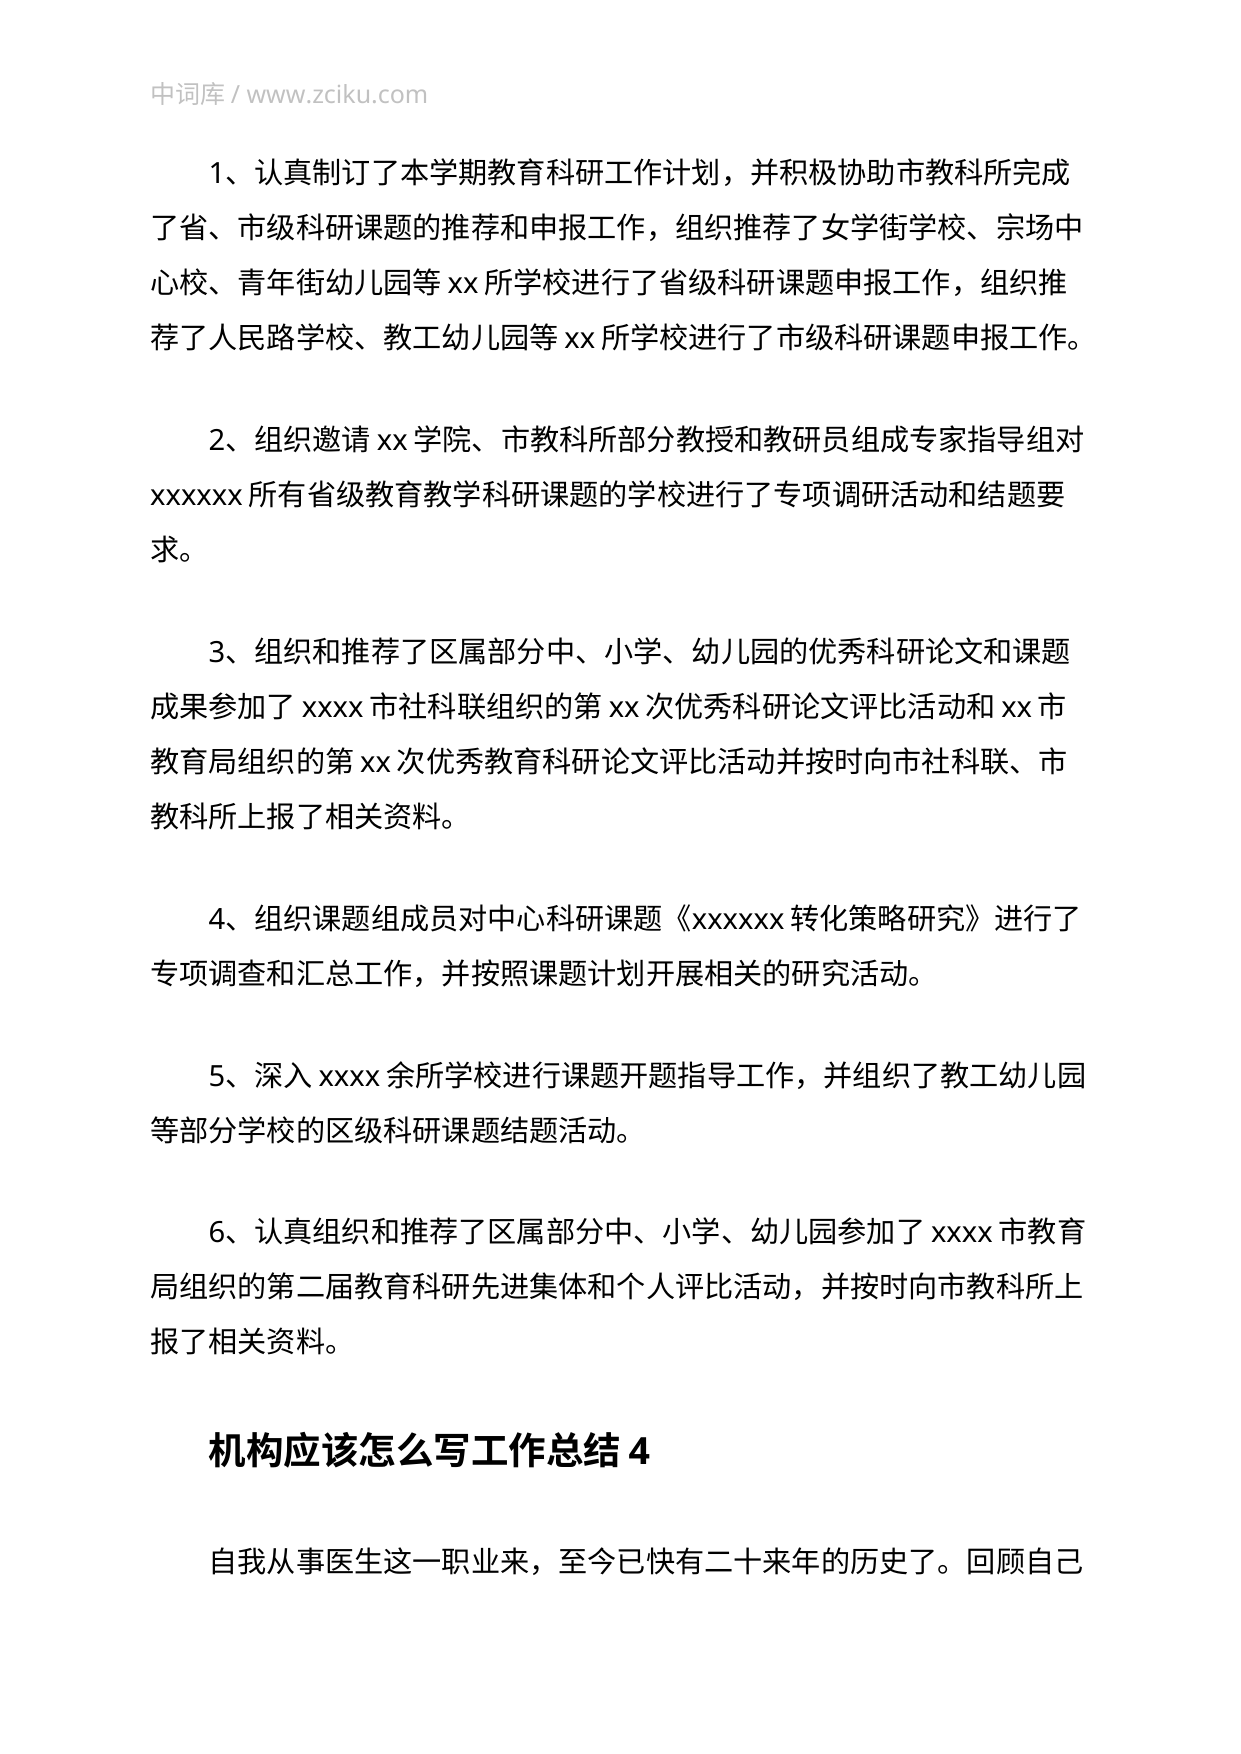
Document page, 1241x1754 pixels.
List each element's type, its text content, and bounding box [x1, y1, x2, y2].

text 5、深入xxxx余所学校进行课题开题指导工作，并组织了教工幼儿园等部分学校的区级科研课题结题活动。 [150, 1052, 1090, 1149]
text 1、认真制订了本学期教育科研工作计划，并积极协助市教科所完成了省、市级科研课题的推荐和申报工作，组织推荐了女学街学校、宗场中心校、青年街幼儿园等xx所学校进行了省级科研课题申报工作，组织推荐了人民路学校、教工幼儿园等xx所学校进行了市级科研课题申报工作。 [150, 150, 1090, 357]
text 3、组织和推荐了区属部分中、小学、幼儿园的优秀科研论文和课题成果参加了xxxx市社科联组织的第xx次优秀科研论文评比活动和xx市教育局组织的第xx次优秀教育科研论文评比活动并按时向市社科联、市教科所上报了相关资料。 [150, 629, 1090, 836]
text 4、组织课题组成员对中心科研课题《xxxxxx转化策略研究》进行了专项调查和汇总工作，并按照课题计划开展相关的研究活动。 [150, 895, 1090, 993]
text 2、组织邀请xx学院、市教科所部分教授和教研员组成专家指导组对xxxxxx所有省级教育教学科研课题的学校进行了专项调研活动和结题要求。 [150, 417, 1090, 569]
text 6、认真组织和推荐了区属部分中、小学、幼儿园参加了xxxx市教育局组织的第二届教育科研先进集体和个人评比活动，并按时向市教科所上报了相关资料。 [150, 1209, 1090, 1361]
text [150, 1538, 1090, 1581]
text 机构应该怎么写工作总结4 [150, 1421, 1090, 1475]
